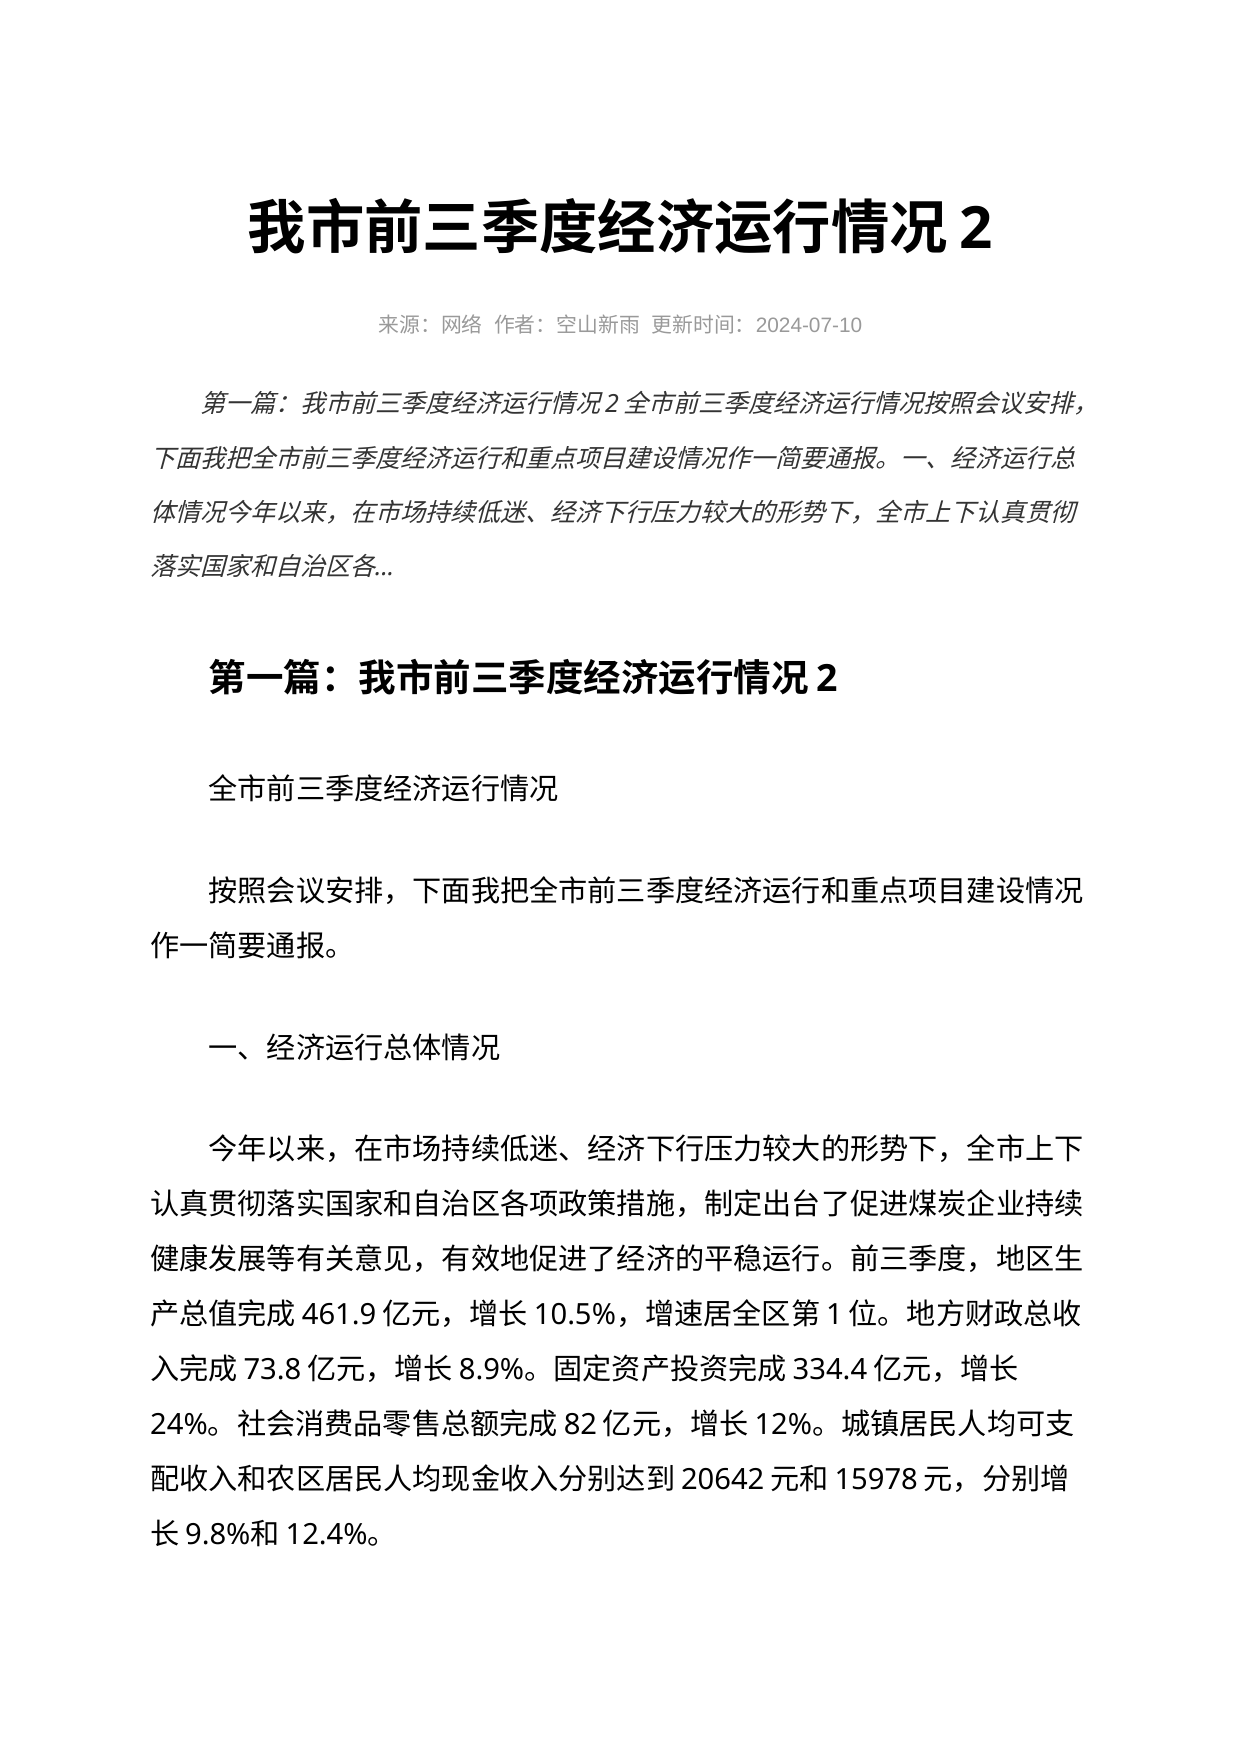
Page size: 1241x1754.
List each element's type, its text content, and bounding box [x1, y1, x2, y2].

text 第一篇：我市前三季度经济运行情况2 [150, 648, 1090, 703]
subtitle 我市前三季度经济运行情况2 [150, 181, 1090, 266]
text 全市前三季度经济运行情况 [150, 766, 1090, 808]
text 一、经济运行总体情况 [150, 1024, 1090, 1066]
text 第一篇：我市前三季度经济运行情况2全市前三季度经济运行情况按照会议安排，下面我把全市前三季度经济运行和重点项目建设情况作一简要通报。一、经济运行总体情况今年以来，在市场持续低迷、经济下行压力较大的形势下，全市上下认真贯彻落实国家和自治区各... [150, 384, 1090, 583]
text 按照会议安排，下面我把全市前三季度经济运行和重点项目建设情况作一简要通报。 [150, 867, 1090, 965]
text 来源：网络 作者：空山新雨 更新时间：2024-07-10 [150, 313, 1090, 337]
text 今年以来，在市场持续低迷、经济下行压力较大的形势下，全市上下认真贯彻落实国家和自治区各项政策措施，制定出台了促进煤炭企业持续健康发展等有关意见，有效地促进了经济的平稳运行。前三季度，地区生产总值完成461.9亿元，增长10.5%，增速居全区第1位。地方财政总收入完成73.8亿元，增长8.9%。固定资产投资完成334.4亿元，增长24%。社会消费品零售总额完成82亿元，增长12%。城镇居民人均可支配收入和农区居民人均现金收入分别达到20642元和15978元，分别增长9.8%和12.4%。 [150, 1126, 1090, 1553]
